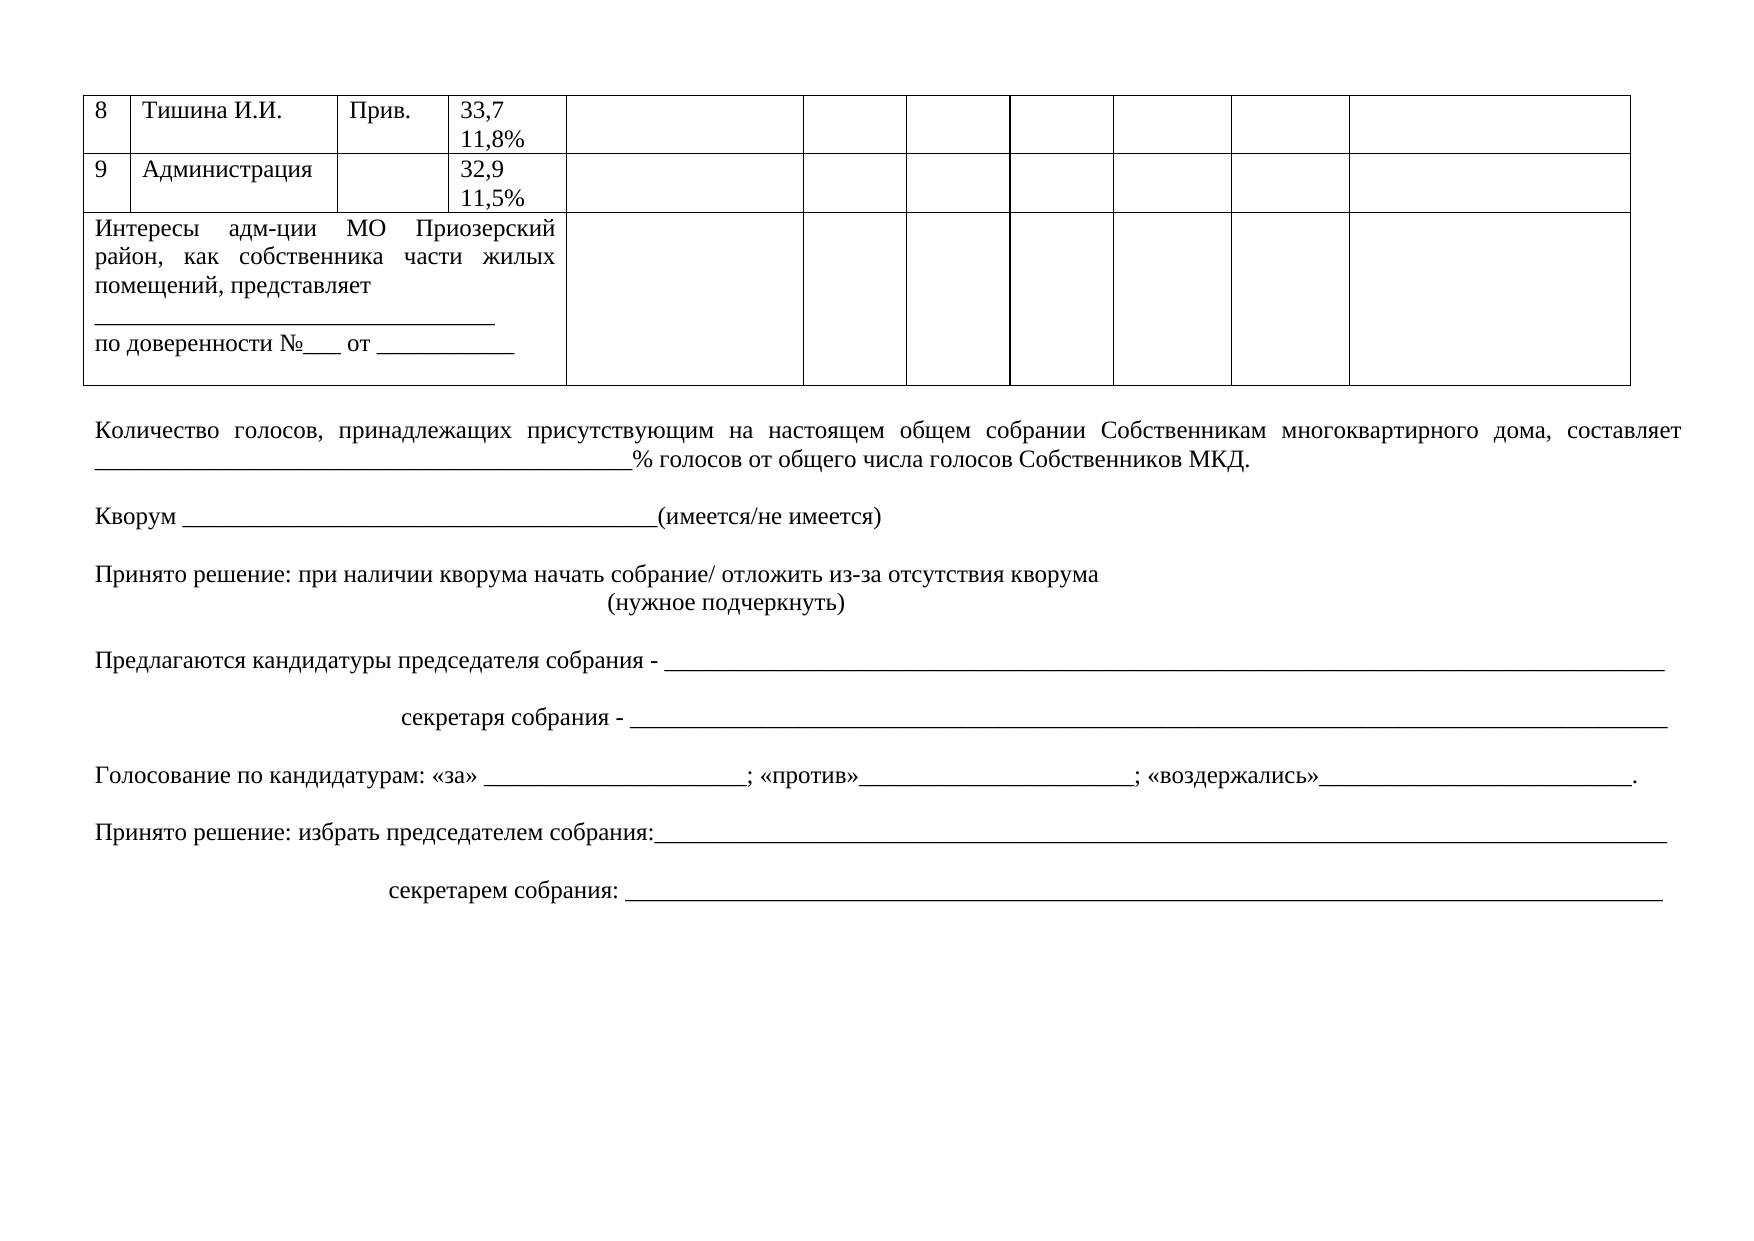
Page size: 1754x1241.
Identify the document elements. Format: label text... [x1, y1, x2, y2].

table_cell 33,7 11,8% [449, 96, 566, 153]
table_cell [804, 96, 906, 153]
table_cell 9 [84, 154, 130, 212]
text Предлагаются кандидатуры председателя собрания - ________________________________________________________________________________ [94, 645, 1683, 674]
table_cell [1232, 213, 1349, 385]
text Голосование по кандидатурам: «за» _____________________; «против»______________________; «воздержались»_________________________. [94, 760, 1683, 789]
table_cell [1232, 154, 1349, 212]
table_cell [567, 213, 803, 385]
table_cell [1350, 154, 1630, 212]
table_cell [1114, 154, 1231, 212]
table_cell Прив. [338, 96, 448, 153]
table_cell [1350, 96, 1630, 153]
table_cell [1114, 96, 1231, 153]
text Принято решение: при наличии кворума начать собрание/ отложить из-за отсутствия кворума [94, 559, 1683, 587]
table_cell [907, 213, 1009, 385]
table_cell Тишина И.И. [131, 96, 337, 153]
text (нужное подчеркнуть) [94, 587, 1683, 616]
table_cell [1232, 96, 1349, 153]
text Кворум ______________________________________(имеется/не имеется) [94, 501, 1683, 530]
table_cell [567, 96, 803, 153]
table_cell 8 [84, 96, 130, 153]
table_cell [907, 154, 1009, 212]
table_cell Администрация [131, 154, 337, 212]
table_cell [1011, 213, 1113, 385]
table_cell [1350, 213, 1630, 385]
text секретарем собрания: ___________________________________________________________________________________ [94, 875, 1683, 904]
table_cell [1011, 96, 1113, 153]
text Количество голосов, принадлежащих присутствующим на настоящем общем собрании Собственникам многоквартирного дома, составляет ___________________________________________% голосов от общего числа голосов Собственников МКД. [94, 415, 1683, 472]
table_cell Интересы адм-ции МО Приозерский район, как собственника части жилых помещений, представляет ________________________________ по доверенности №___ от ___________ [84, 213, 566, 385]
text секретаря собрания - ___________________________________________________________________________________ [94, 702, 1683, 731]
table_cell [804, 213, 906, 385]
table_cell [1011, 154, 1113, 212]
text Принято решение: избрать председателем собрания:_________________________________________________________________________________ [94, 817, 1683, 846]
table_cell [907, 96, 1009, 153]
table_cell [1114, 213, 1231, 385]
table_cell [338, 154, 448, 212]
table_cell 32,9 11,5% [449, 154, 566, 212]
table_cell [567, 154, 803, 212]
table_cell [804, 154, 906, 212]
